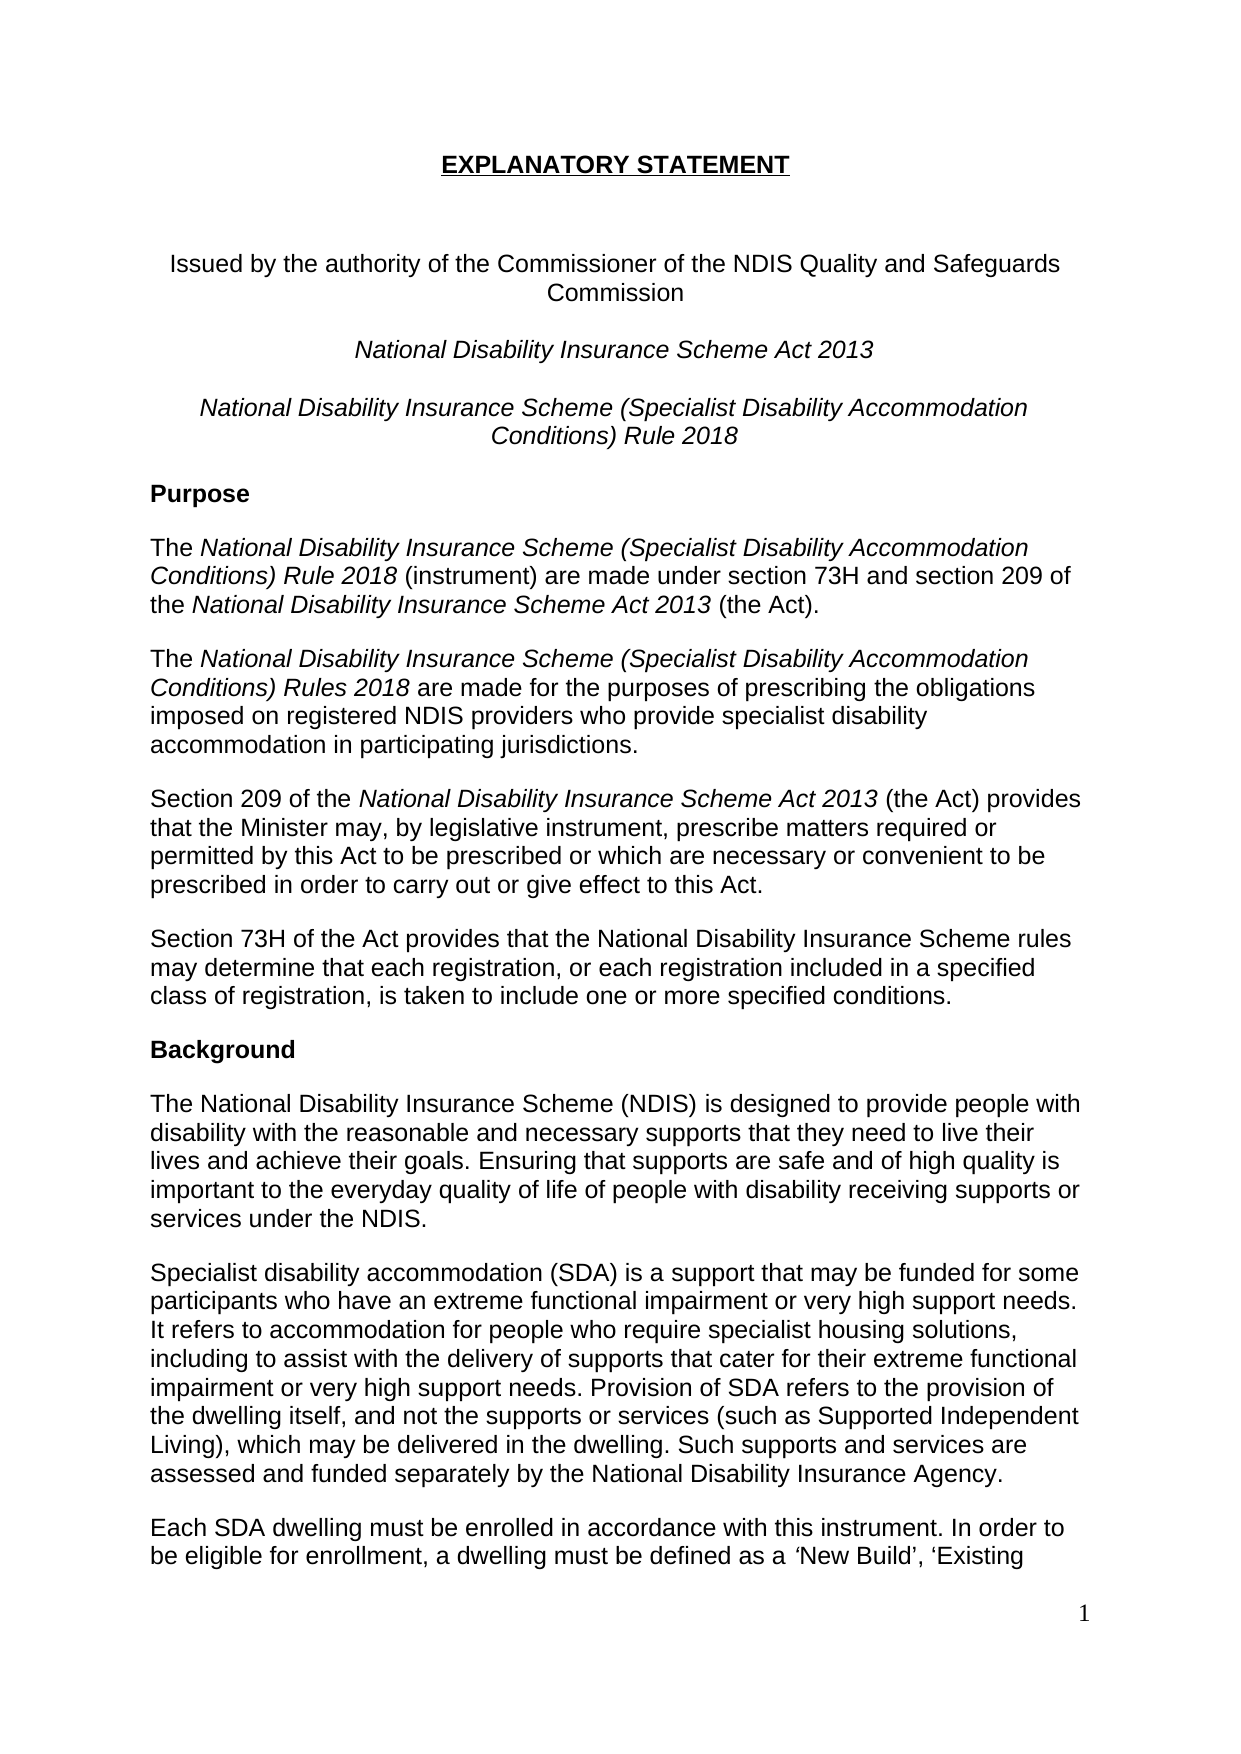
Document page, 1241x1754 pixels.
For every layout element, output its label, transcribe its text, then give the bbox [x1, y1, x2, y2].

text EXPLANATORY STATEMENT [150, 150, 1081, 179]
text The National Disability Insurance Scheme (NDIS) is designed to provide people with disability with the reasonable and necessary supports that they need to live their lives and achieve their goals. Ensuring that supports are safe and of high quality is important to the everyday quality of life of people with disability receiving supports or services under the NDIS. [150, 1089, 1090, 1232]
text Section 209 of the National Disability Insurance Scheme Act 2013 (the Act) provides that the Minister may, by legislative instrument, prescribe matters required or permitted by this Act to be prescribed or which are necessary or convenient to be prescribed in order to carry out or give effect to this Act. [150, 784, 1090, 899]
text Section 73H of the Act provides that the National Disability Insurance Scheme rules may determine that each registration, or each registration included in a specified class of registration, is taken to include one or more specified conditions. [150, 924, 1090, 1010]
text Specialist disability accommodation (SDA) is a support that may be funded for some participants who have an extreme functional impairment or very high support needs. It refers to accommodation for people who require specialist housing solutions, including to assist with the delivery of supports that cater for their extreme functional impairment or very high support needs. Provision of SDA refers to the provision of the dwelling itself, and not the supports or services (such as Supported Independent Living), which may be delivered in the dwelling. Such supports and services are assessed and funded separately by the National Disability Insurance Agency. [150, 1257, 1090, 1487]
text The National Disability Insurance Scheme (Specialist Disability Accommodation Conditions) Rule 2018 (instrument) are made under section 73H and section 209 of the National Disability Insurance Scheme Act 2013 (the Act). [150, 532, 1090, 619]
text Background [150, 1035, 1090, 1064]
text The National Disability Insurance Scheme (Specialist Disability Accommodation Conditions) Rules 2018 are made for the purposes of prescribing the obligations imposed on registered NDIS providers who provide specialist disability accommodation in participating jurisdictions. [150, 644, 1090, 759]
text National Disability Insurance Scheme (Specialist Disability Accommodation Conditions) Rule 2018 [150, 392, 1081, 450]
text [150, 1512, 1090, 1570]
text Issued by the authority of the Commissioner of the NDIS Quality and Safeguards Commission [150, 249, 1081, 306]
text Purpose [150, 479, 1081, 507]
text National Disability Insurance Scheme Act 2013 [150, 335, 1081, 364]
